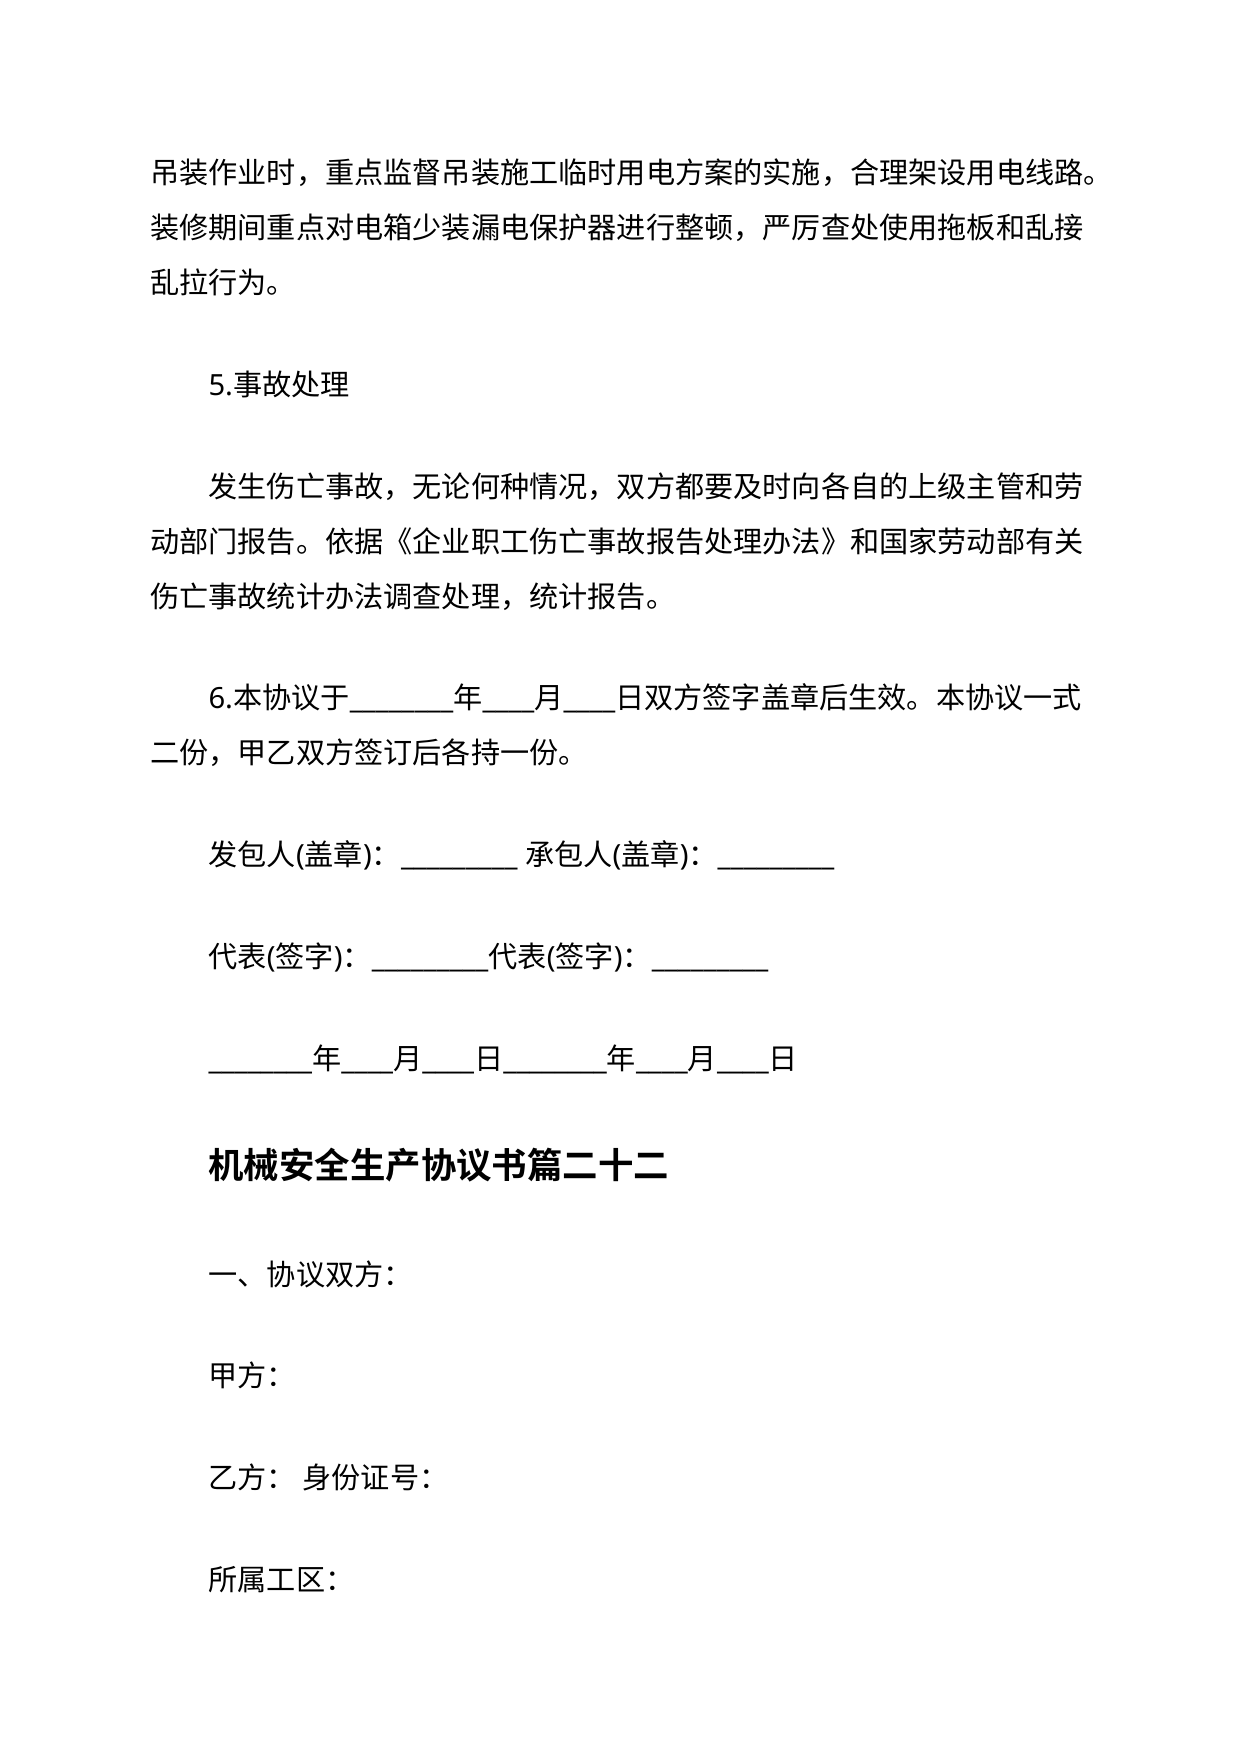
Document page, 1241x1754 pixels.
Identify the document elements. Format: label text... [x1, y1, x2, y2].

text 所属工区： [150, 1557, 1090, 1599]
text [150, 150, 1090, 302]
text 6.本协议于________年____月____日双方签字盖章后生效。本协议一式二份，甲乙双方签订后各持一份。 [150, 675, 1090, 772]
text 5.事故处理 [150, 362, 1090, 404]
text 甲方： [150, 1353, 1090, 1395]
text 一、协议双方： [150, 1251, 1090, 1293]
text 机械安全生产协议书篇二十二 [150, 1138, 1090, 1189]
text 乙方： 身份证号： [150, 1455, 1090, 1497]
text 发包人(盖章)：_________ 承包人(盖章)：_________ [150, 832, 1090, 874]
text ________年____月____日________年____月____日 [150, 1036, 1090, 1078]
text 发生伤亡事故，无论何种情况，双方都要及时向各自的上级主管和劳动部门报告。依据《企业职工伤亡事故报告处理办法》和国家劳动部有关伤亡事故统计办法调查处理，统计报告。 [150, 463, 1090, 616]
text 代表(签字)：_________代表(签字)：_________ [150, 934, 1090, 976]
